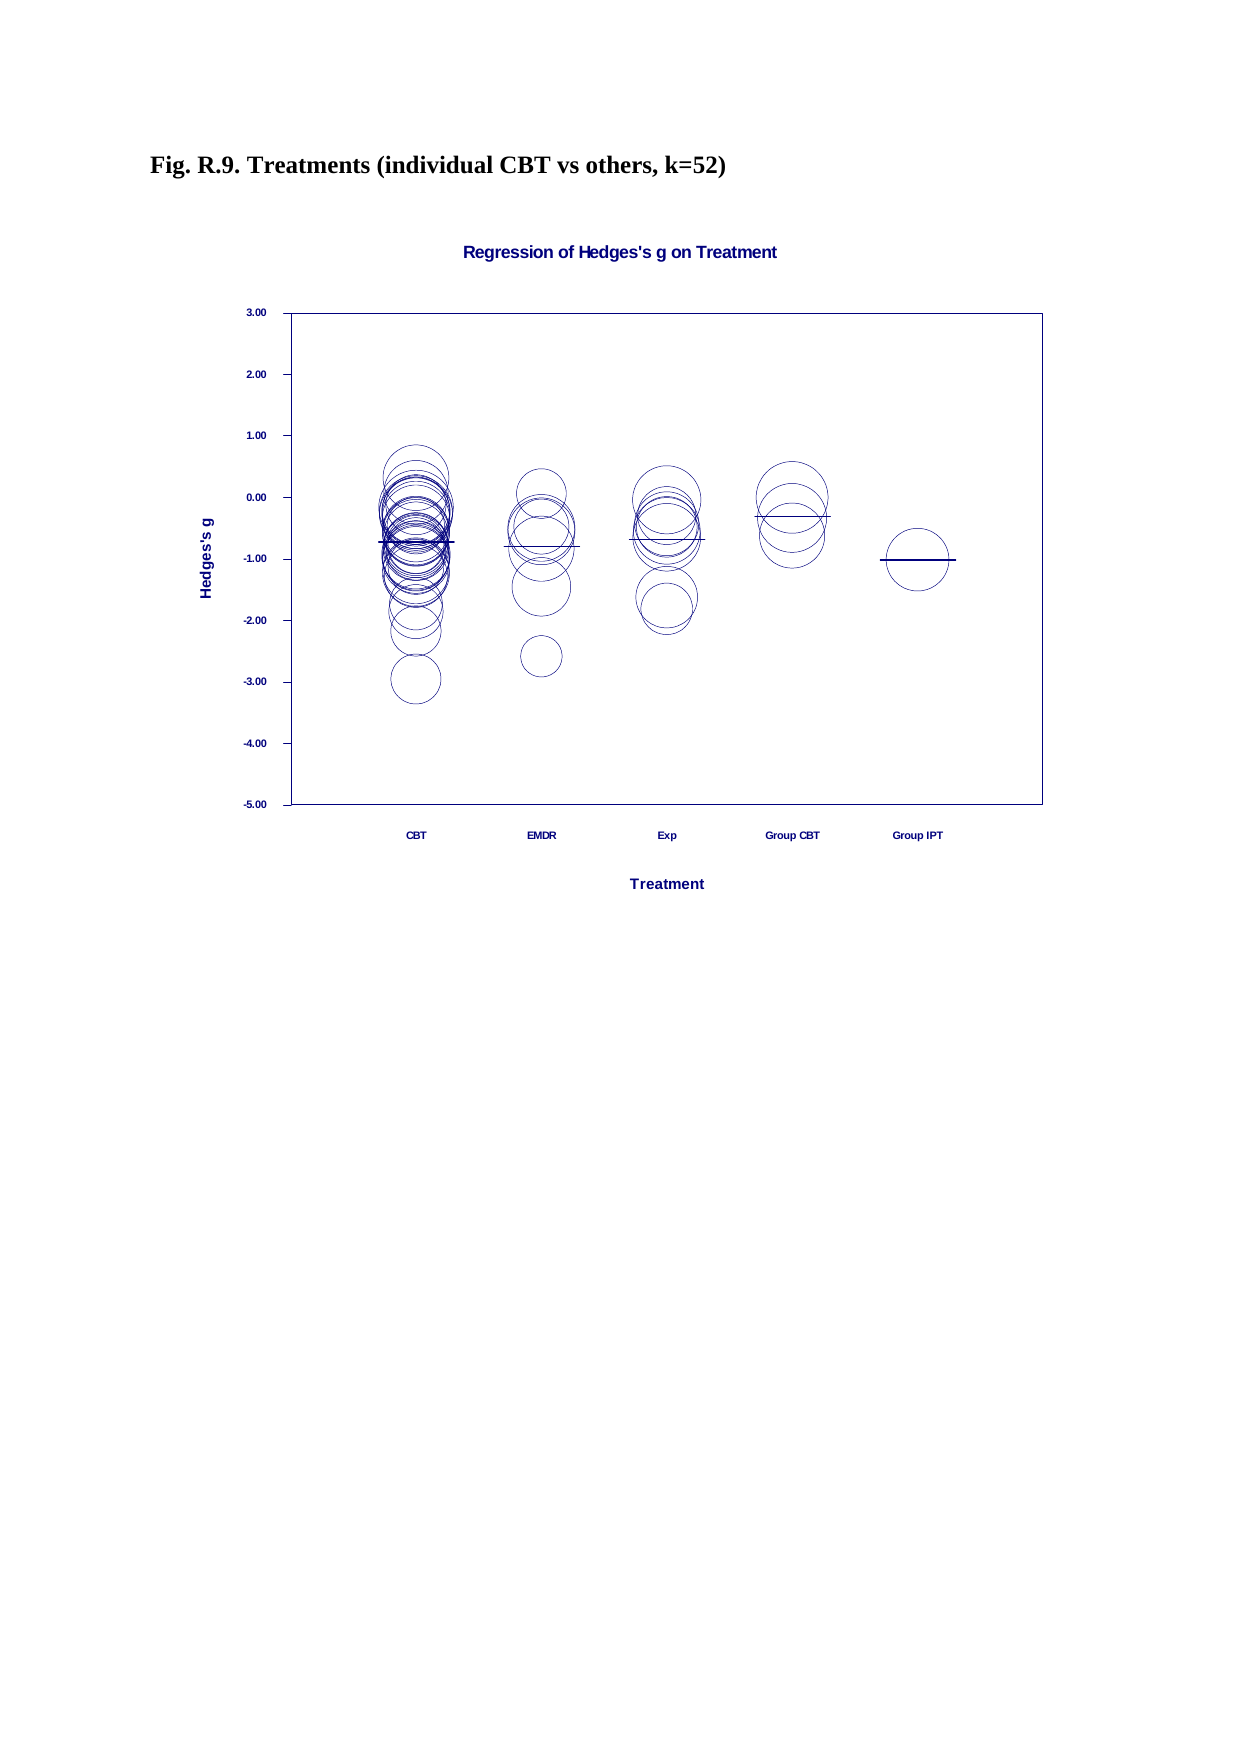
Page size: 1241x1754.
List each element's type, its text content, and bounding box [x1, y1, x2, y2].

text Fig. R.9. Treatments (individual CBT vs others, k=52) [150, 150, 1090, 179]
